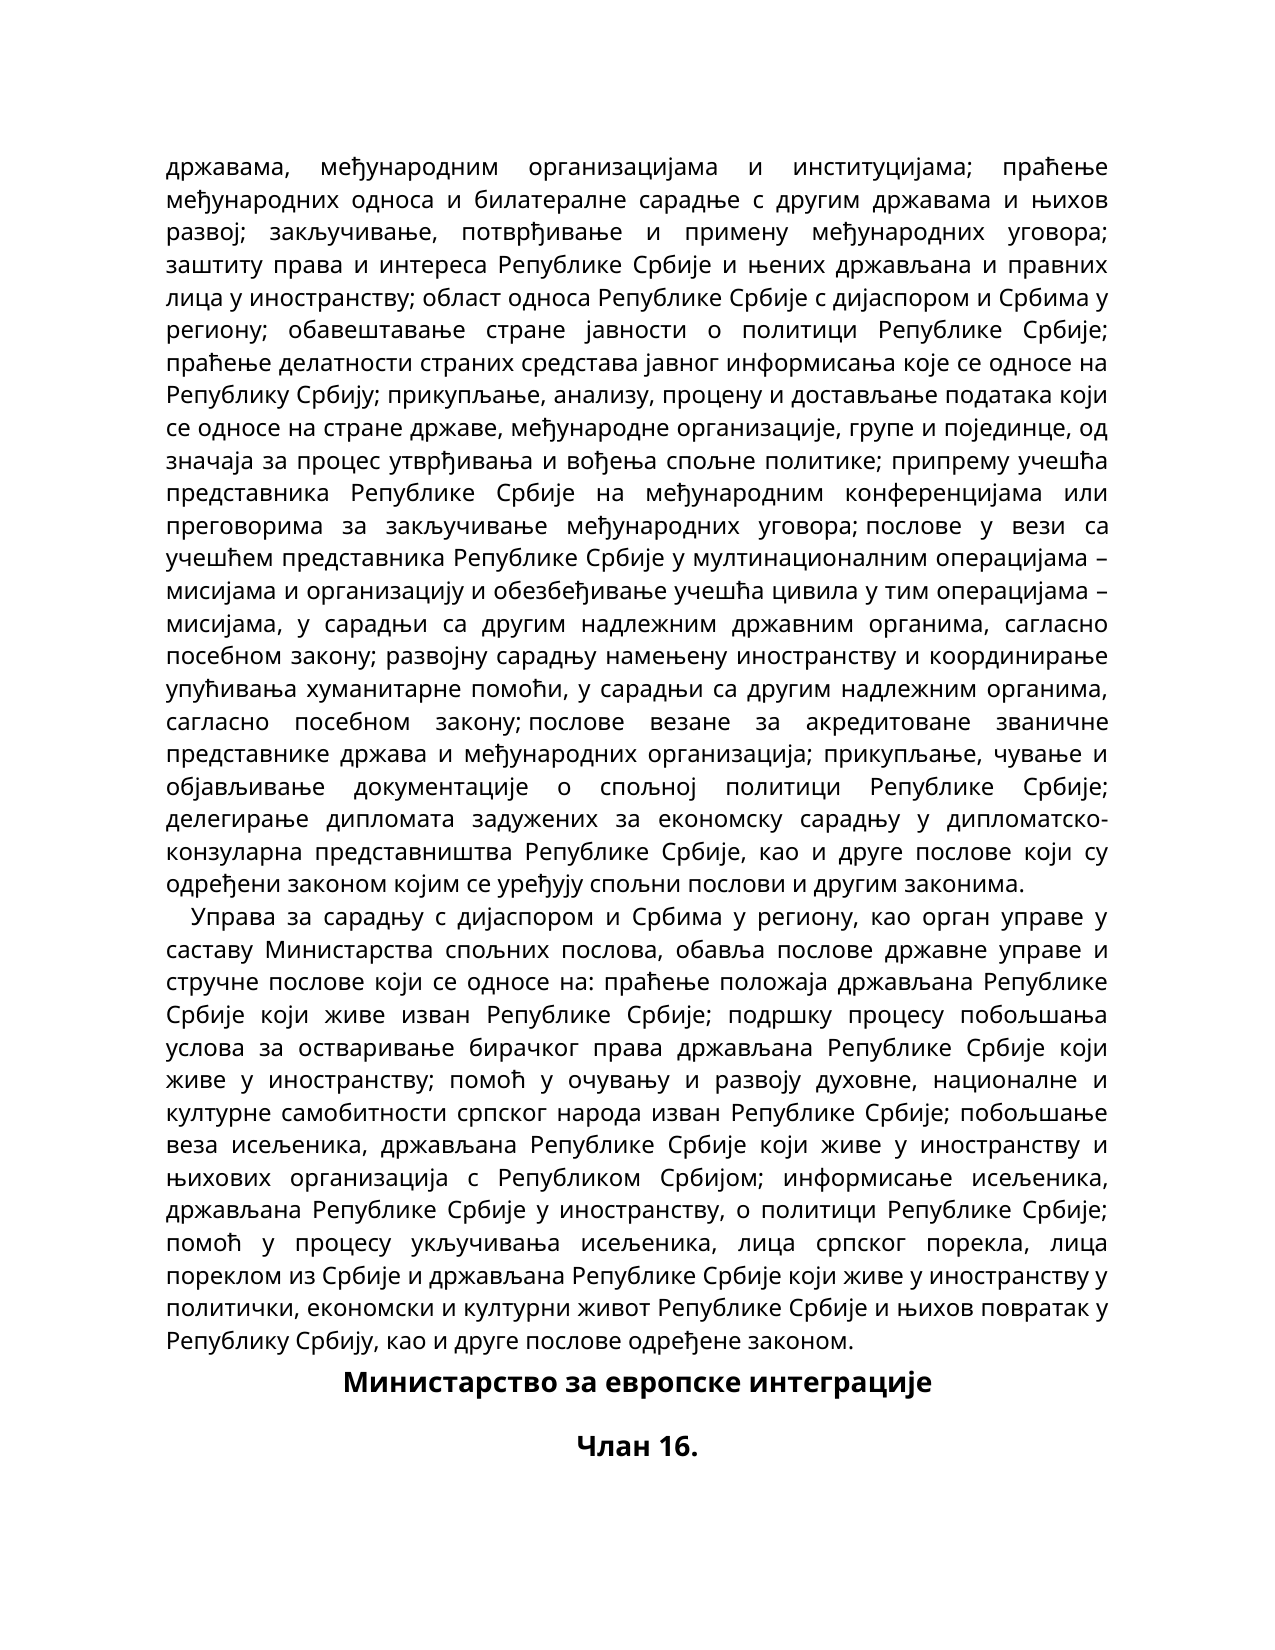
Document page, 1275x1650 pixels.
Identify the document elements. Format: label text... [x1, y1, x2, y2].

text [166, 150, 1109, 900]
text Министарство за европске интеграције [150, 1363, 1125, 1401]
text Члан 16. [150, 1426, 1125, 1464]
text Управа за сарадњу с дијаспором и Србима у региону, као орган управе у саставу Министарства спољних послова, обавља послове државне управе и стручне послове који се односе на: праћење положаја држављана Републике Србије који живе изван Републике Србије; подршку процесу побољшања услова за остваривање бирачког права држављана Републике Србије који живе у иностранству; помоћ у очувању и развоју духовне, националне и културне самобитности српског народа изван Републике Србије; побољшање веза исељеника, држављана Републике Србије који живе у иностранству и њихових организација с Републиком Србијом; информисање исељеника, држављана Републике Србије у иностранству, о политици Републике Србије; помоћ у процесу укључивања исељеника, лица српског порекла, лица пореклом из Србије и држављана Републике Србије који живе у иностранству у политички, економски и културни живот Републике Србије и њихов повратак у Републику Србију, као и друге послове одређене законом. [166, 900, 1109, 1356]
